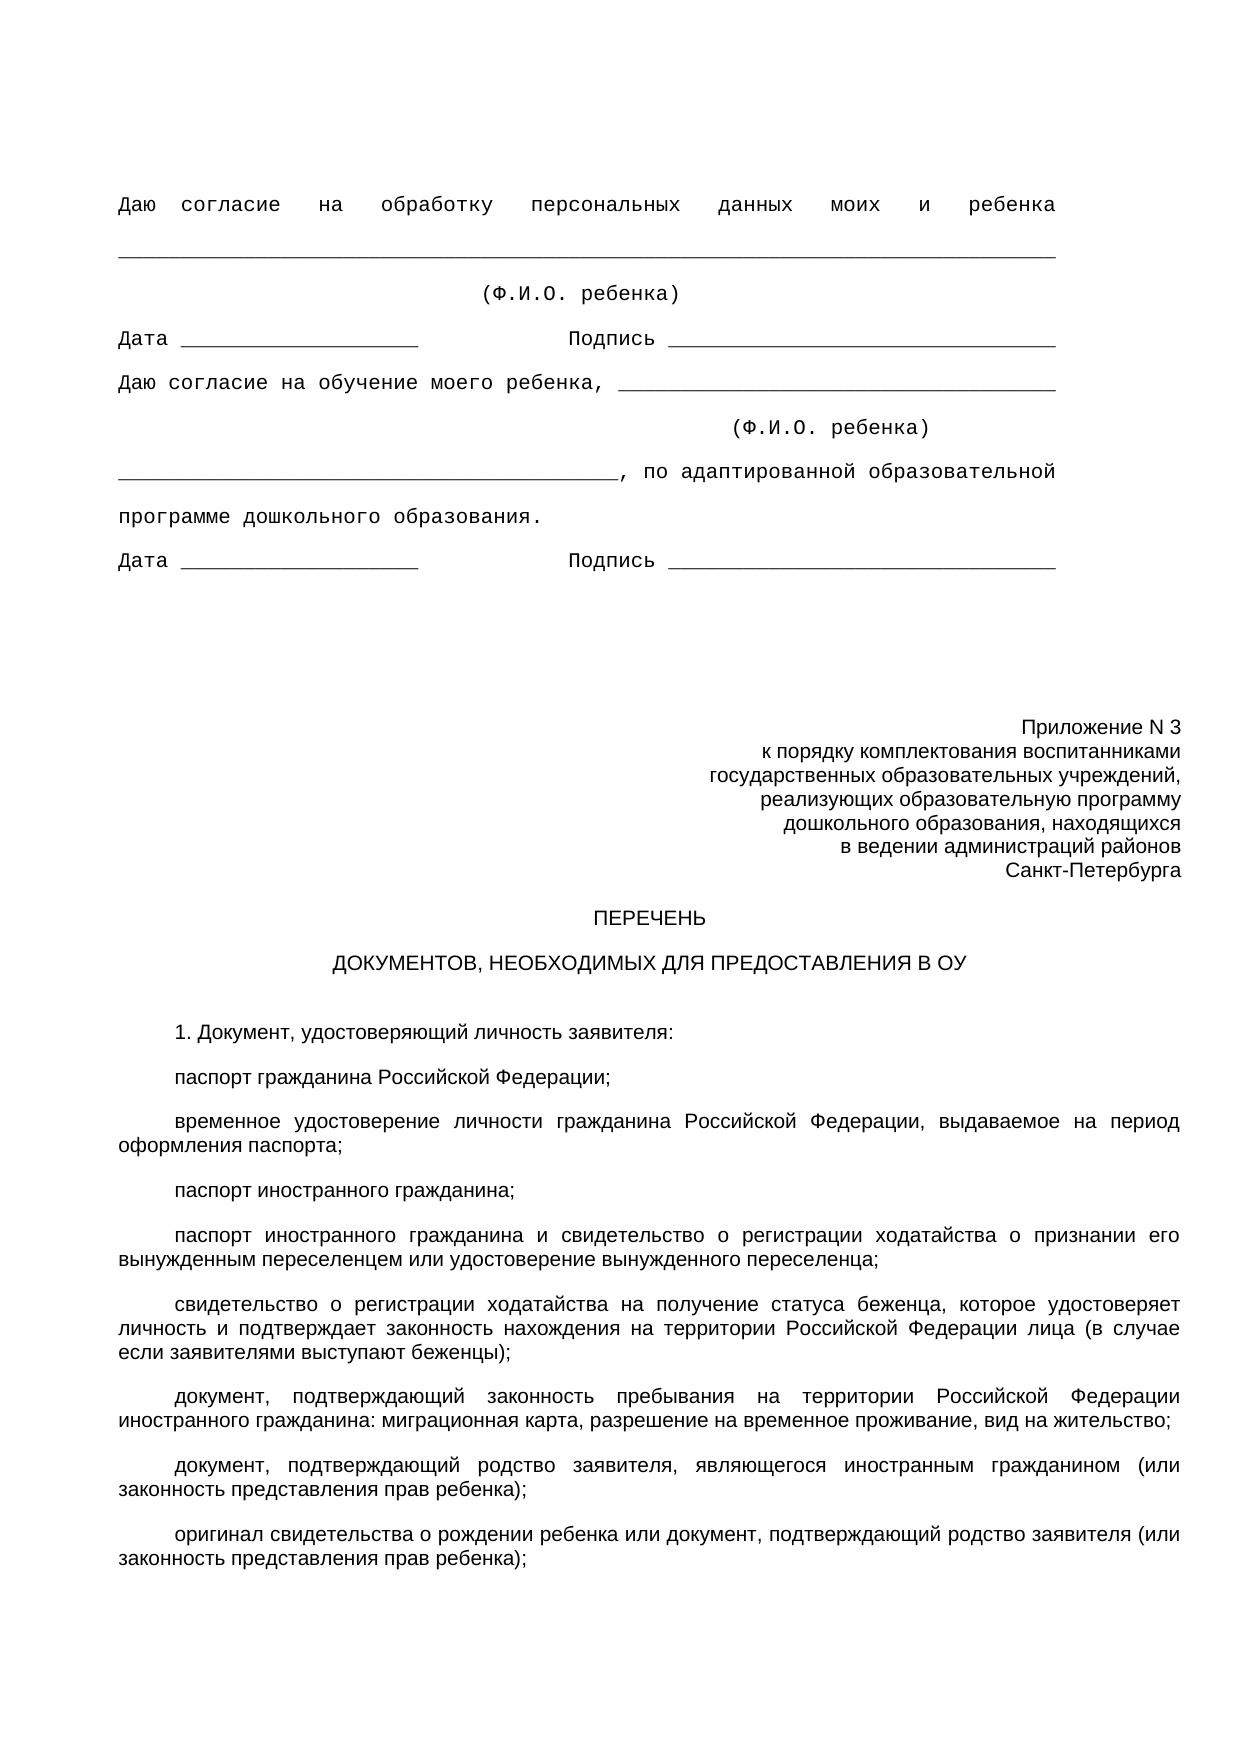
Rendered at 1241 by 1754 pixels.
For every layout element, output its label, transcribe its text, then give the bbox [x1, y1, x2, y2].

text документ, подтверждающий законность пребывания на территории Российской Федерации иностранного гражданина: миграционная карта, разрешение на временное проживание, вид на жительство; [118, 1384, 1181, 1432]
text (Ф.И.О. ребенка) [118, 283, 1181, 307]
text 1. Документ, удостоверяющий личность заявителя: [118, 1020, 1181, 1044]
text паспорт иностранного гражданина и свидетельство о регистрации ходатайства о признании его вынужденным переселенцем или удостоверение вынужденного переселенца; [118, 1223, 1181, 1271]
text паспорт иностранного гражданина; [118, 1178, 1181, 1202]
text государственных образовательных учреждений, [118, 762, 1181, 786]
text паспорт гражданина Российской Федерации; [118, 1064, 1181, 1088]
text оригинал свидетельства о рождении ребенка или документ, подтверждающий родство заявителя (или законность представления прав ребенка); [118, 1522, 1181, 1570]
text ________________________________________, по адаптированной образовательной [118, 461, 1181, 485]
text программе дошкольного образования. [118, 506, 1181, 529]
text свидетельство о регистрации ходатайства на получение статуса беженца, которое удостоверяет личность и подтверждает законность нахождения на территории Российской Федерации лица (в случае если заявителями выступают беженцы); [118, 1292, 1181, 1363]
text документ, подтверждающий родство заявителя, являющегося иностранным гражданином (или законность представления прав ребенка); [118, 1453, 1181, 1501]
text Санкт-Петербурга [118, 858, 1181, 882]
text Дата ___________________ Подпись _______________________________ [118, 550, 1181, 574]
text реализующих образовательную программу [118, 786, 1181, 810]
text Приложение N 3 [118, 714, 1181, 738]
text в ведении администраций районов [118, 834, 1181, 858]
text Даю согласие на обработку персональных данных моих и ребенка [118, 194, 1181, 218]
text ДОКУМЕНТОВ, НЕОБХОДИМЫХ ДЛЯ ПРЕДОСТАВЛЕНИЯ В ОУ [118, 951, 1181, 975]
text дошкольного образования, находящихся [118, 810, 1181, 834]
text Дата ___________________ Подпись _______________________________ [118, 328, 1181, 352]
text к порядку комплектования воспитанниками [118, 738, 1181, 762]
text (Ф.И.О. ребенка) [118, 417, 1181, 441]
text ПЕРЕЧЕНЬ [118, 906, 1181, 930]
text временное удостоверение личности гражданина Российской Федерации, выдаваемое на период оформления паспорта; [118, 1109, 1181, 1157]
text Даю согласие на обучение моего ребенка, ___________________________________ [118, 372, 1181, 396]
text ___________________________________________________________________________ [118, 239, 1181, 263]
